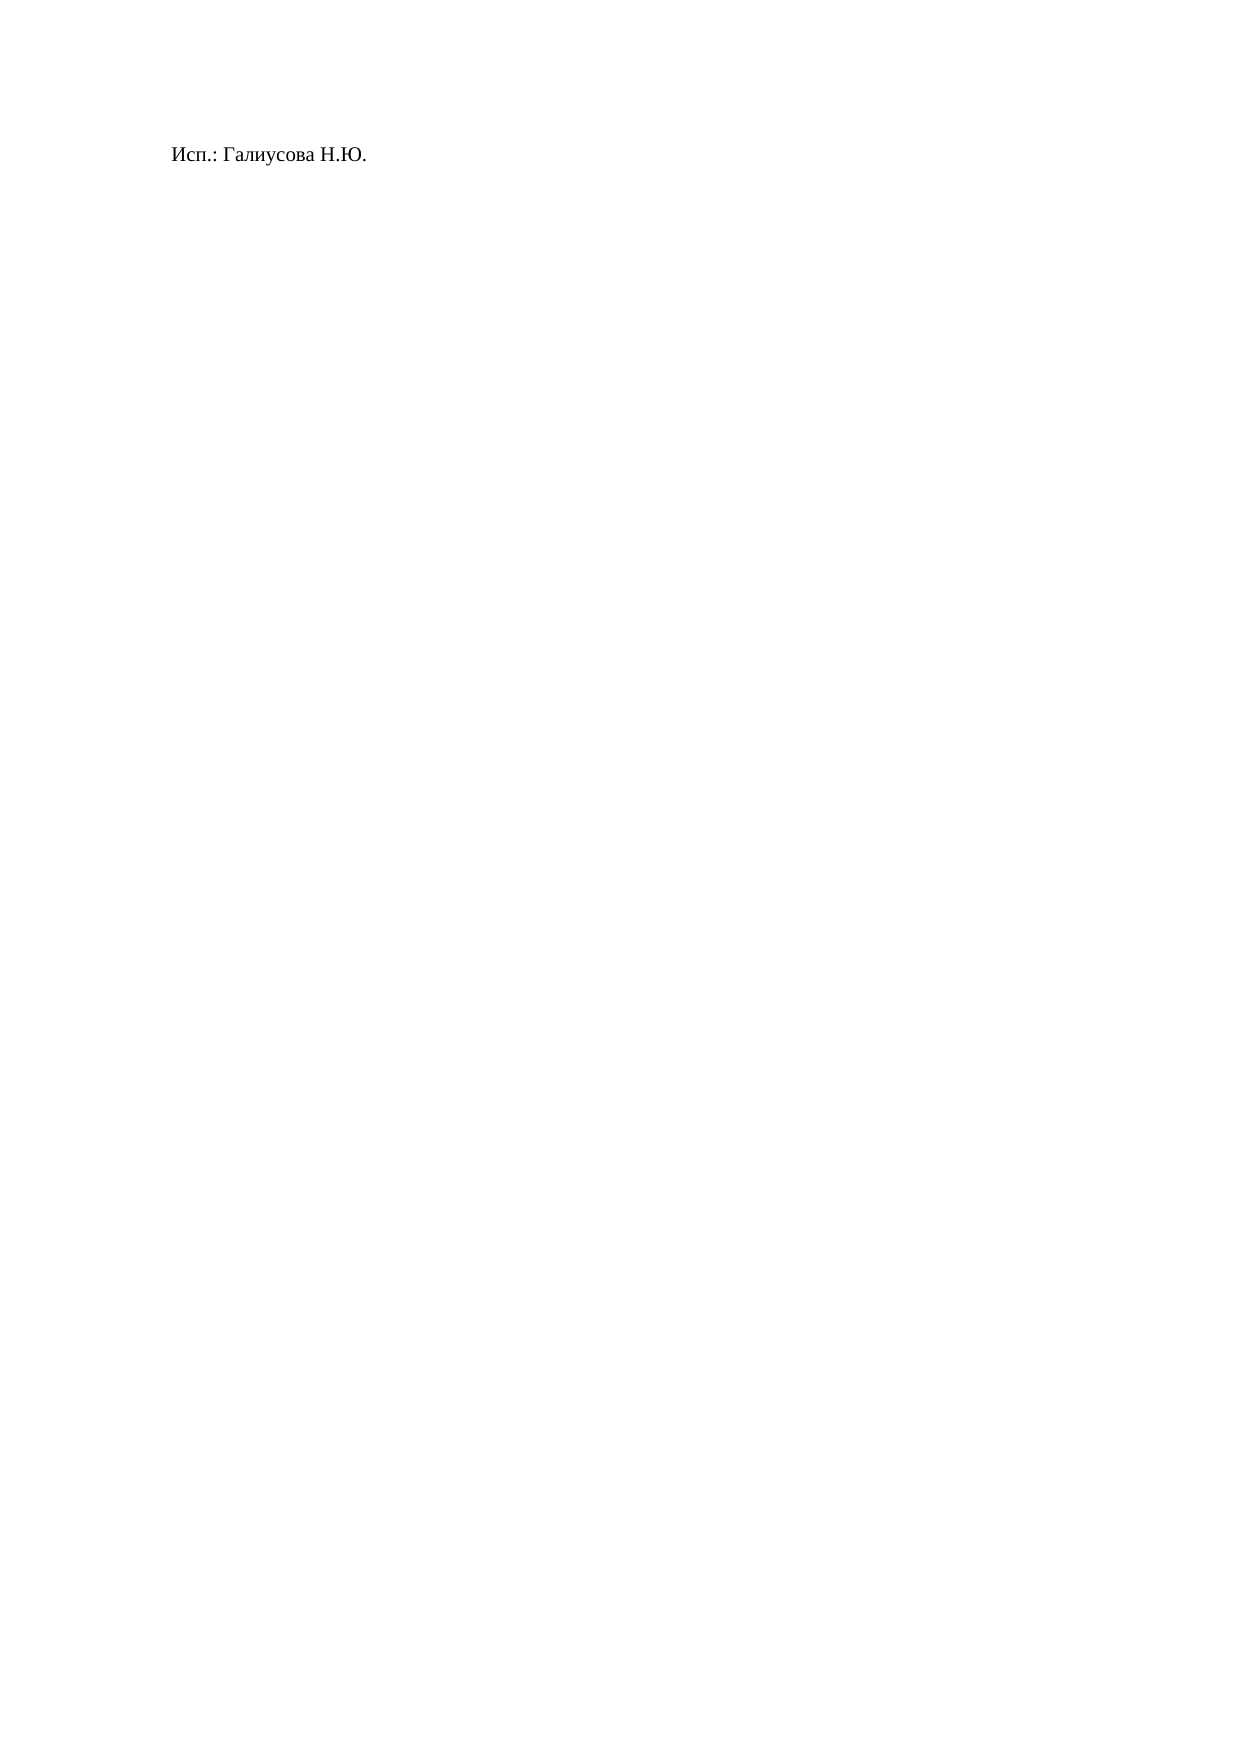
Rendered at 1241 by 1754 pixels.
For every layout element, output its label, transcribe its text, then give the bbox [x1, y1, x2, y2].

text Исп.: Галиусова Н.Ю. [171, 142, 1181, 166]
